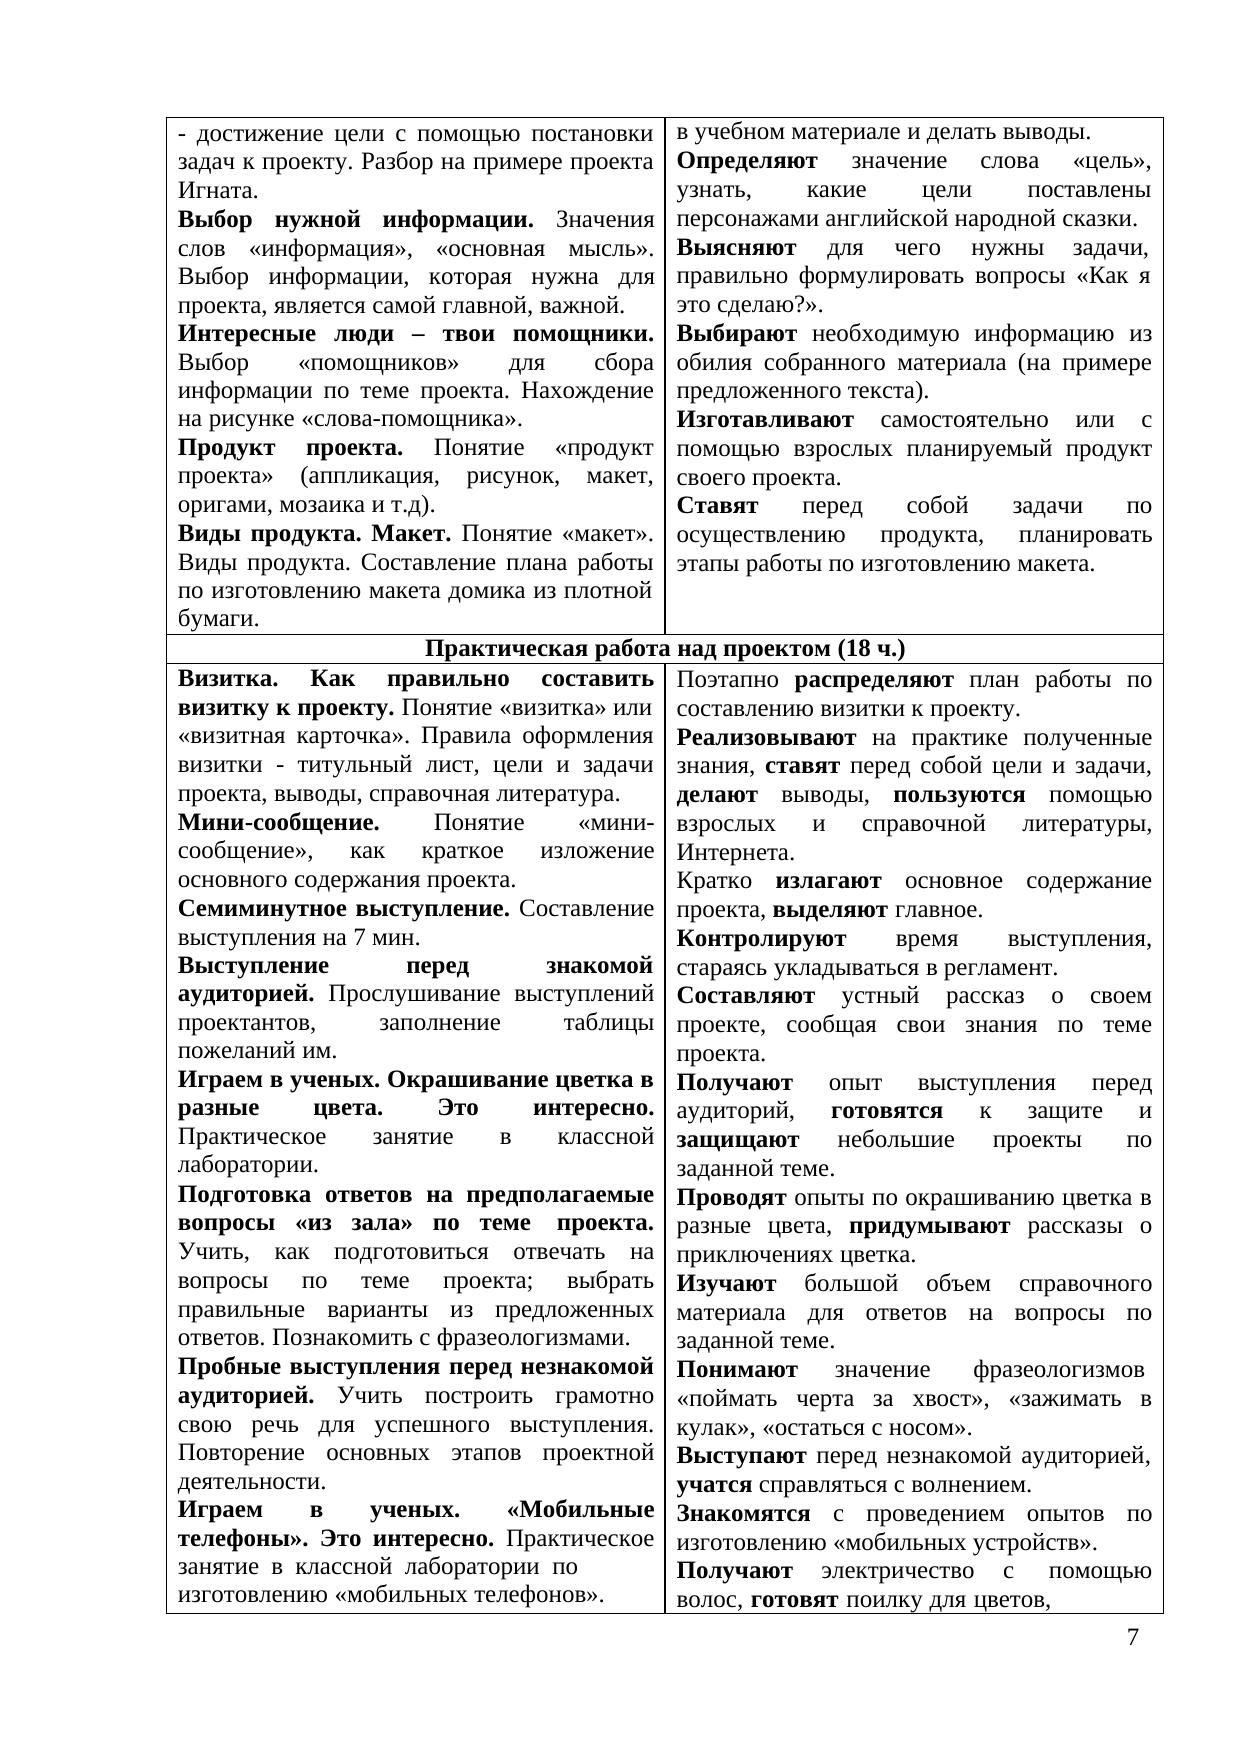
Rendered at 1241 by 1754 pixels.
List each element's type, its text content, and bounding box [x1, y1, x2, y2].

table_header в учебном материале и делать выводы. Определяют значение слова «цель», узнать, какие цели поставлены персонажами английской народной сказки. Выясняют для чего нужны задачи, правильно формулировать вопросы «Как я это сделаю?». Выбирают необходимую информацию из обилия собранного материала (на примере предложенного текста). Изготавливают самостоятельно или с помощью взрослых планируемый продукт своего проекта. Ставят перед собой задачи по осуществлению продукта, планировать этапы работы по изготовлению макета. [666, 118, 1163, 634]
table_cell Практическая работа над проектом (18 ч.) [167, 635, 1163, 663]
table_cell Поэтапно распределяют план работы по составлению визитки к проекту. Реализовывают на практике полученные знания, ставят перед собой цели и задачи, делают выводы, пользуются помощью взрослых и справочной литературы, Интернета. Кратко излагают основное содержание проекта, выделяют главное. Контролируют время выступления, стараясь укладываться в регламент. Составляют устный рассказ о своем проекте, сообщая свои знания по теме проекта. Получают опыт выступления перед аудиторий, готовятся к защите и защищают небольшие проекты по заданной теме. Проводят опыты по окрашиванию цветка в разные цвета, придумывают рассказы о приключениях цветка. Изучают большой объем справочного материала для ответов на вопросы по заданной теме. Понимают значение фразеологизмов «поймать черта за хвост», «зажимать в кулак», «остаться с носом». Выступают перед незнакомой аудиторией, учатся справляться с волнением. Знакомятся с проведением опытов по изготовлению «мобильных устройств». Получают электричество с помощью волос, готовят поилку для цветов, [666, 664, 1163, 1613]
table_header - достижение цели с помощью постановки задач к проекту. Разбор на примере проекта Игната. Выбор нужной информации. Значения слов «информация», «основная мысль». Выбор информации, которая нужна для проекта, является самой главной, важной. Интересные люди – твои помощники. Выбор «помощников» для сбора информации по теме проекта. Нахождение на рисунке «слова-помощника». Продукт проекта. Понятие «продукт проекта» (аппликация, рисунок, макет, оригами, мозаика и т.д). Виды продукта. Макет. Понятие «макет». Виды продукта. Составление плана работы по изготовлению макета домика из плотной бумаги. [167, 118, 664, 634]
table_cell Визитка. Как правильно составить визитку к проекту. Понятие «визитка» или «визитная карточка». Правила оформления визитки - титульный лист, цели и задачи проекта, выводы, справочная литература. Мини-сообщение. Понятие «мини- сообщение», как краткое изложение основного содержания проекта. Семиминутное выступление. Составление выступления на 7 мин. Выступление перед знакомой аудиторией. Прослушивание выступлений проектантов, заполнение таблицы пожеланий им. Играем в ученых. Окрашивание цветка в разные цвета. Это интересно. Практическое занятие в классной лаборатории. Подготовка ответов на предполагаемые вопросы «из зала» по теме проекта. Учить, как подготовиться отвечать на вопросы по теме проекта; выбрать правильные варианты из предложенных ответов. Познакомить с фразеологизмами. Пробные выступления перед незнакомой аудиторией. Учить построить грамотно свою речь для успешного выступления. Повторение основных этапов проектной деятельности. Играем в ученых. «Мобильные телефоны». Это интересно. Практическое занятие в классной лаборатории по изготовлению «мобильных телефонов». [167, 664, 664, 1613]
